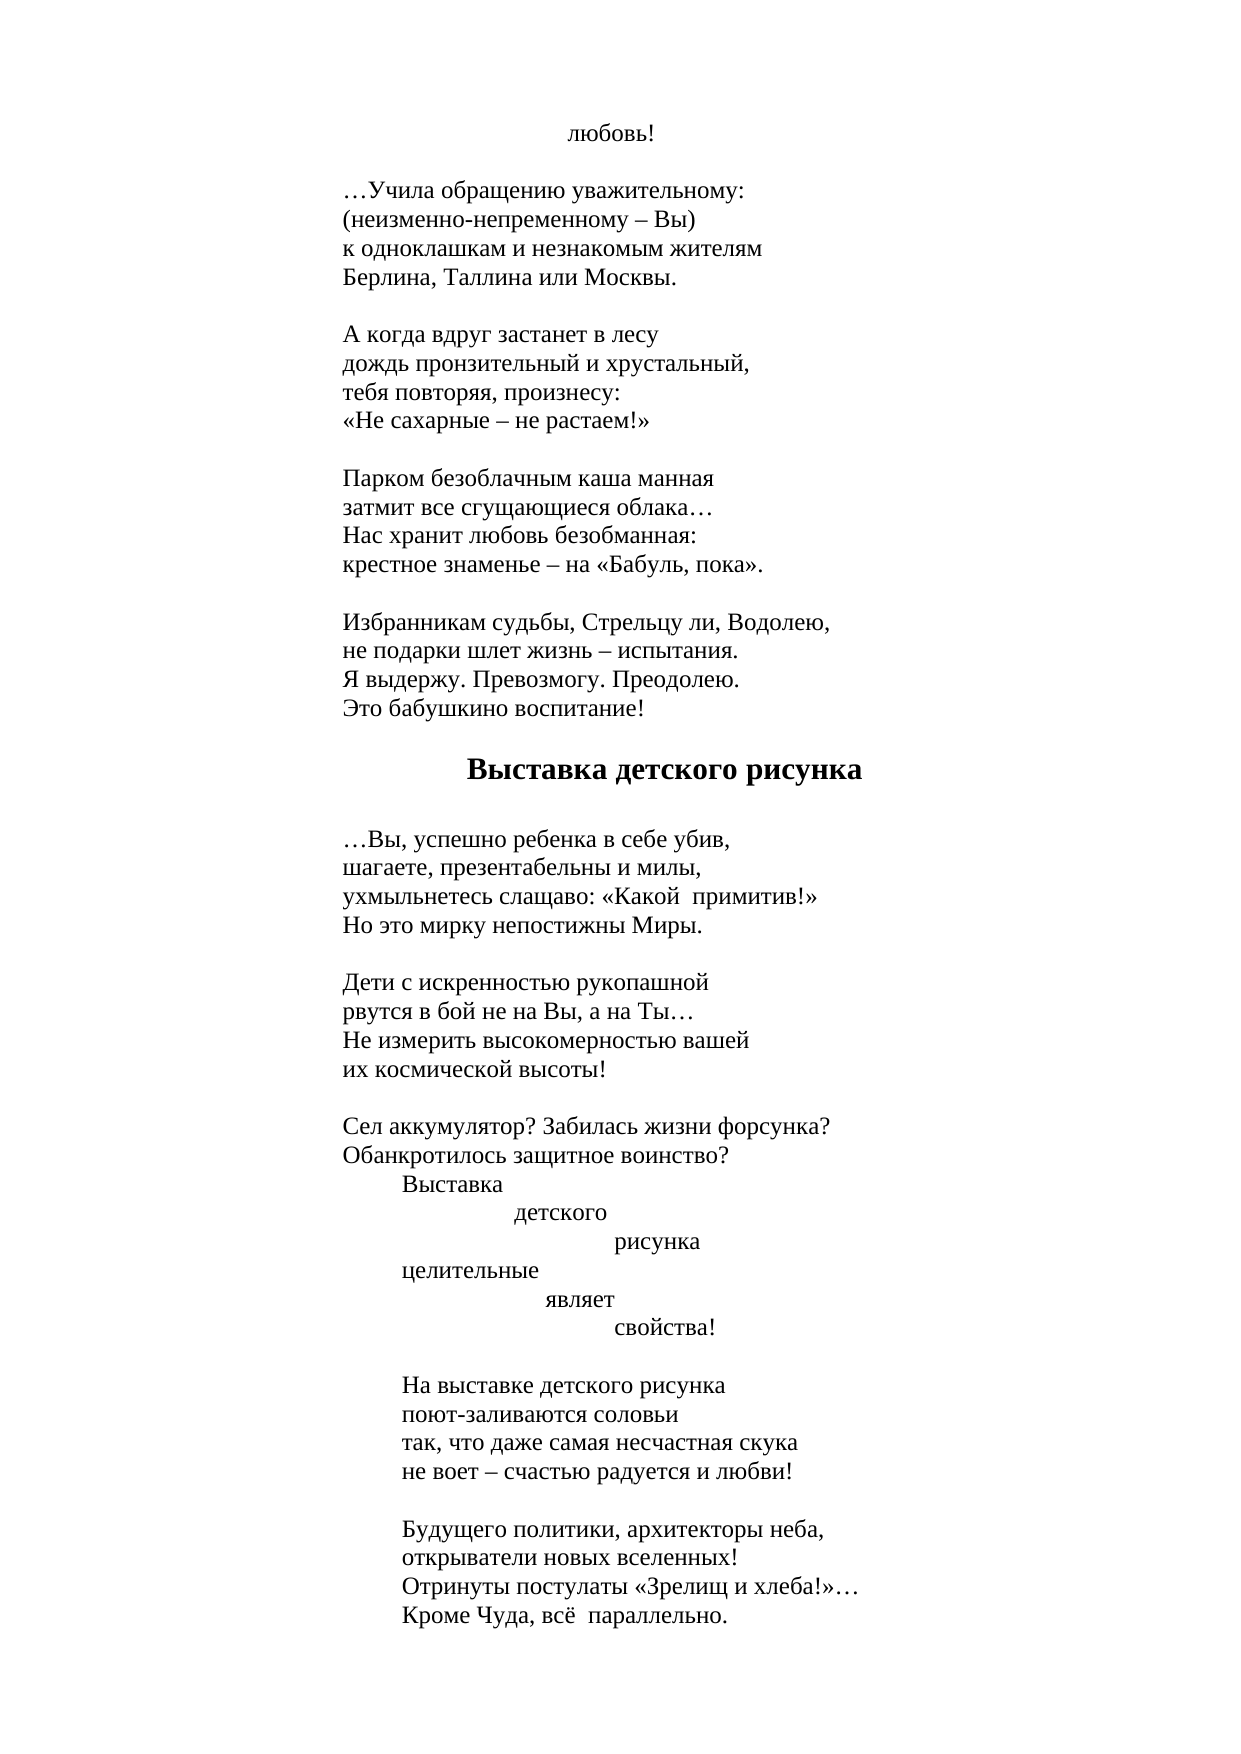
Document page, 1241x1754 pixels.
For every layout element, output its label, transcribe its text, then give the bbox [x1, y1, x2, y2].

text любовь! [313, 118, 1152, 147]
text не воет – счастью радуется и любви! [372, 1456, 1152, 1485]
text Нас хранит любовь безобманная: [313, 521, 1152, 549]
text Дети с искренностью рукопашной [313, 967, 1152, 996]
text рвутся в бой не на Вы, а на Ты… [313, 996, 1152, 1025]
text ухмыльнетесь слащаво: «Какой примитив!» [313, 881, 1152, 910]
text не подарки шлет жизнь – испытания. [313, 636, 1152, 664]
text их космической высоты! [313, 1054, 1152, 1082]
text Это бабушкино воспитание! [313, 693, 1152, 722]
text рисунка [372, 1226, 1152, 1255]
text дождь пронзительный и хрустальный, [313, 348, 1152, 377]
text Избранникам судьбы, Стрельцу ли, Водолею, [313, 607, 1152, 636]
text «Не сахарные – не растаем!» [313, 406, 1152, 434]
text Сел аккумулятор? Забилась жизни форсунка? [313, 1111, 1152, 1140]
text Не измерить высокомерностью вашей [313, 1025, 1152, 1054]
text свойства! [372, 1312, 1152, 1341]
text Парком безоблачным каша манная [313, 463, 1152, 492]
text Но это мирку непостижны Миры. [313, 910, 1152, 939]
text шагаете, презентабельны и милы, [313, 852, 1152, 881]
text Отринуты постулаты «Зрелищ и хлеба!»… [372, 1571, 1152, 1600]
text детского [372, 1197, 1152, 1226]
text Будущего политики, архитекторы неба, [372, 1514, 1152, 1542]
text затмит все сгущающиеся облака… [313, 492, 1152, 521]
text …Учила обращению уважительному: [313, 176, 1152, 204]
text к одноклашкам и незнакомым жителям [313, 233, 1152, 262]
text Обанкротилось защитное воинство? [313, 1140, 1152, 1169]
text открыватели новых вселенных! [372, 1542, 1152, 1571]
text …Вы, успешно ребенка в себе убив, [313, 824, 1152, 852]
text тебя повторяя, произнесу: [313, 377, 1152, 406]
text Кроме Чуда, всё параллельно. [372, 1600, 1152, 1629]
text являет [372, 1284, 1152, 1312]
text А когда вдруг застанет в лесу [313, 319, 1152, 348]
text крестное знаменье – на «Бабуль, пока». [313, 549, 1152, 578]
text Я выдержу. Превозмогу. Преодолею. [313, 664, 1152, 693]
text так, что даже самая несчастная скука [372, 1427, 1152, 1456]
text (неизменно-непременному – Вы) [313, 204, 1152, 233]
text Выставка детского рисунка [189, 751, 1140, 787]
text Берлина, Таллина или Москвы. [313, 262, 1152, 291]
text поют-заливаются соловьи [372, 1399, 1152, 1427]
text Выставка [372, 1169, 1152, 1197]
text целительные [372, 1255, 1152, 1284]
text На выставке детского рисунка [372, 1370, 1152, 1399]
